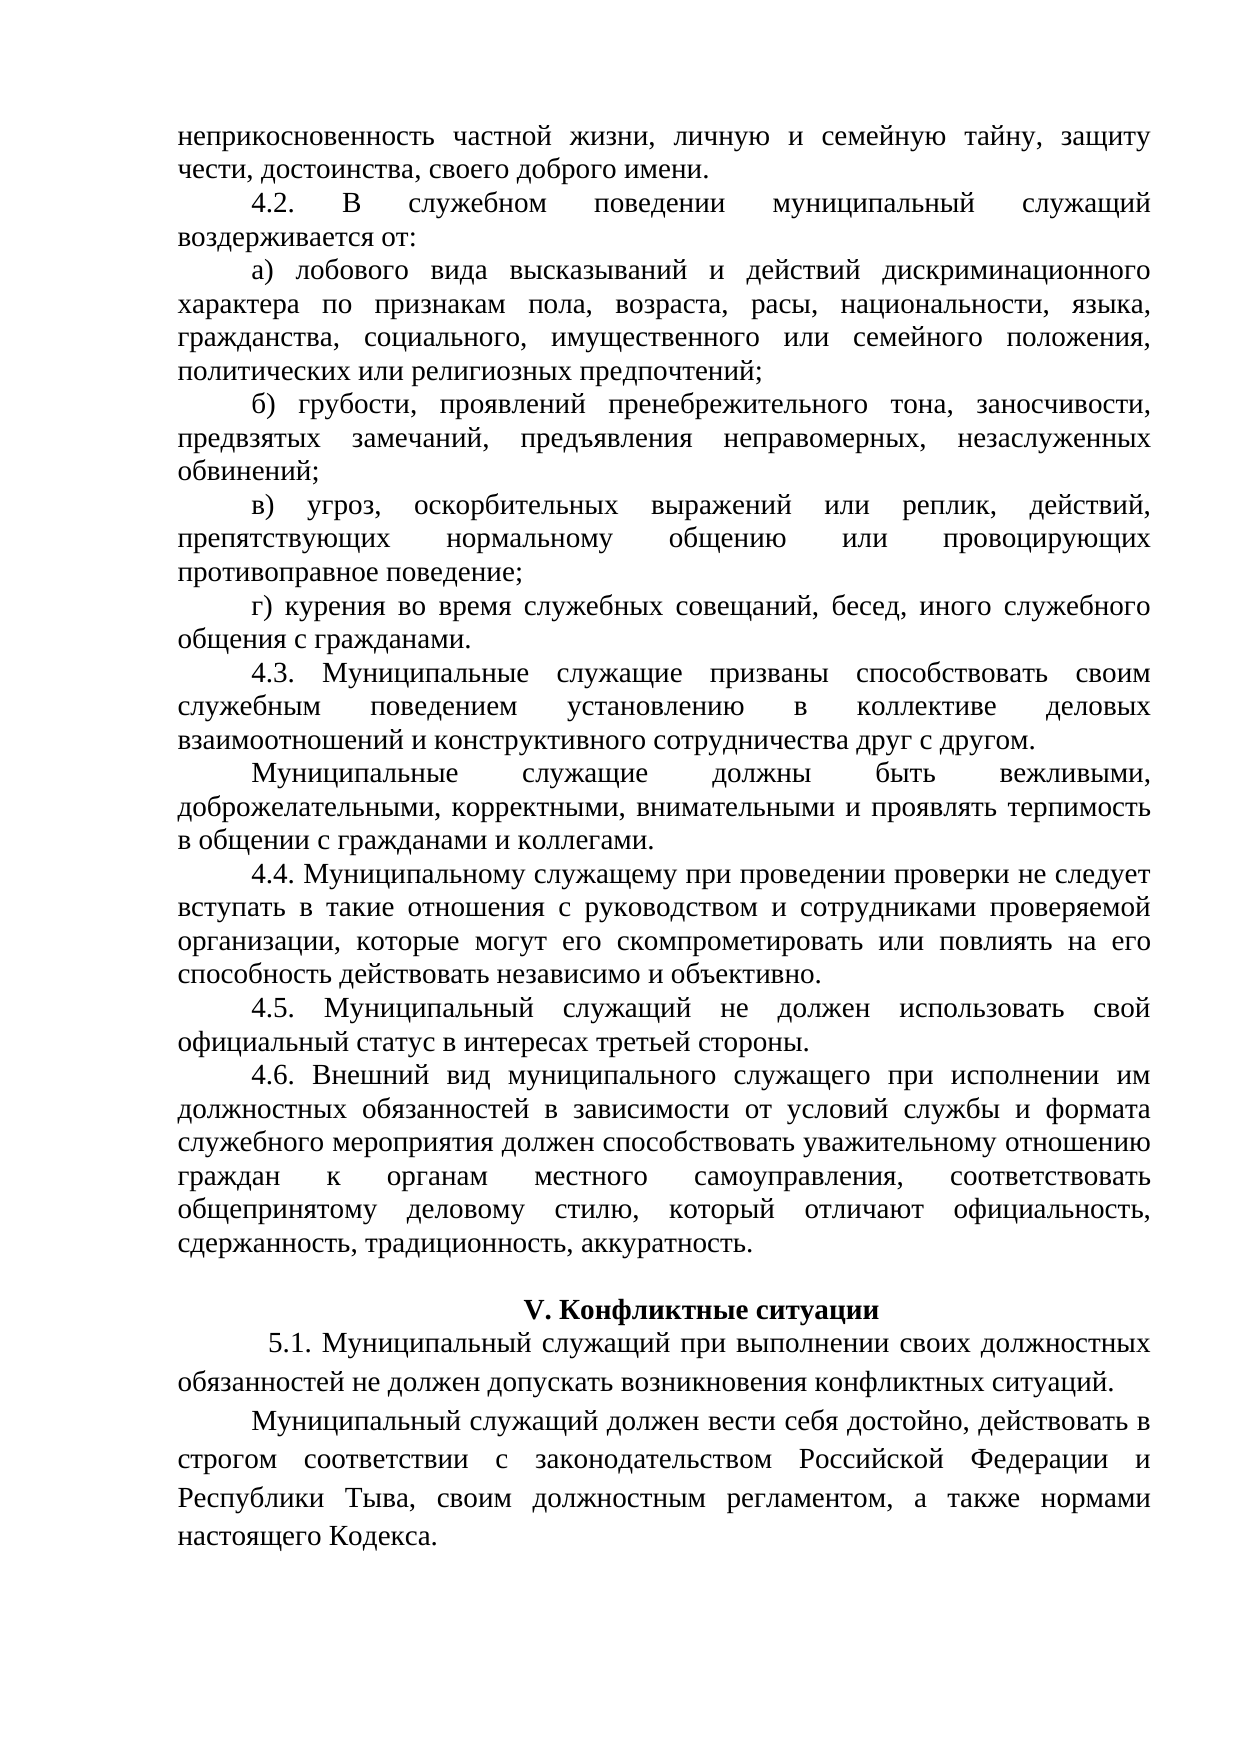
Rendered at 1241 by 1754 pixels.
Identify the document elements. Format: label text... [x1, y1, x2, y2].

text 4.2. В служебном поведении муниципальный служащий воздерживается от: [177, 185, 1152, 252]
text 5.1. Муниципальный служащий при выполнении своих должностных обязанностей не должен допускать возникновения конфликтных ситуаций. [177, 1326, 1152, 1398]
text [177, 118, 1152, 185]
text 4.5. Муниципальный служащий не должен использовать свой официальный статус в интересах третьей стороны. [177, 990, 1152, 1057]
text 4.4. Муниципальному служащему при проведении проверки не следует вступать в такие отношения с руководством и сотрудниками проверяемой организации, которые могут его скомпрометировать или повлиять на его способность действовать независимо и объективно. [177, 856, 1152, 990]
text в) угроз, оскорбительных выражений или реплик, действий, препятствующих нормальному общению или провоцирующих противоправное поведение; [177, 487, 1152, 588]
text 4.3. Муниципальные служащие призваны способствовать своим служебным поведением установлению в коллективе деловых взаимоотношений и конструктивного сотрудничества друг с другом. [177, 655, 1152, 755]
text г) курения во время служебных совещаний, бесед, иного служебного общения с гражданами. [177, 588, 1152, 655]
text V. Конфликтные ситуации [177, 1292, 1152, 1326]
text 4.6. Внешний вид муниципального служащего при исполнении им должностных обязанностей в зависимости от условий службы и формата служебного мероприятия должен способствовать уважительному отношению граждан к органам местного самоуправления, соответствовать общепринятому деловому стилю, который отличают официальность, сдержанность, традиционность, аккуратность. [177, 1057, 1152, 1258]
text а) лобового вида высказываний и действий дискриминационного характера по признакам пола, возраста, расы, национальности, языка, гражданства, социального, имущественного или семейного положения, политических или религиозных предпочтений; [177, 252, 1152, 386]
text Муниципальные служащие должны быть вежливыми, доброжелательными, корректными, внимательными и проявлять терпимость в общении с гражданами и коллегами. [177, 755, 1152, 856]
text Муниципальный служащий должен вести себя достойно, действовать в строгом соответствии с законодательством Российской Федерации и Республики Тыва, своим должностным регламентом, а также нормами настоящего Кодекса. [177, 1403, 1152, 1552]
text б) грубости, проявлений пренебрежительного тона, заносчивости, предвзятых замечаний, предъявления неправомерных, незаслуженных обвинений; [177, 386, 1152, 487]
